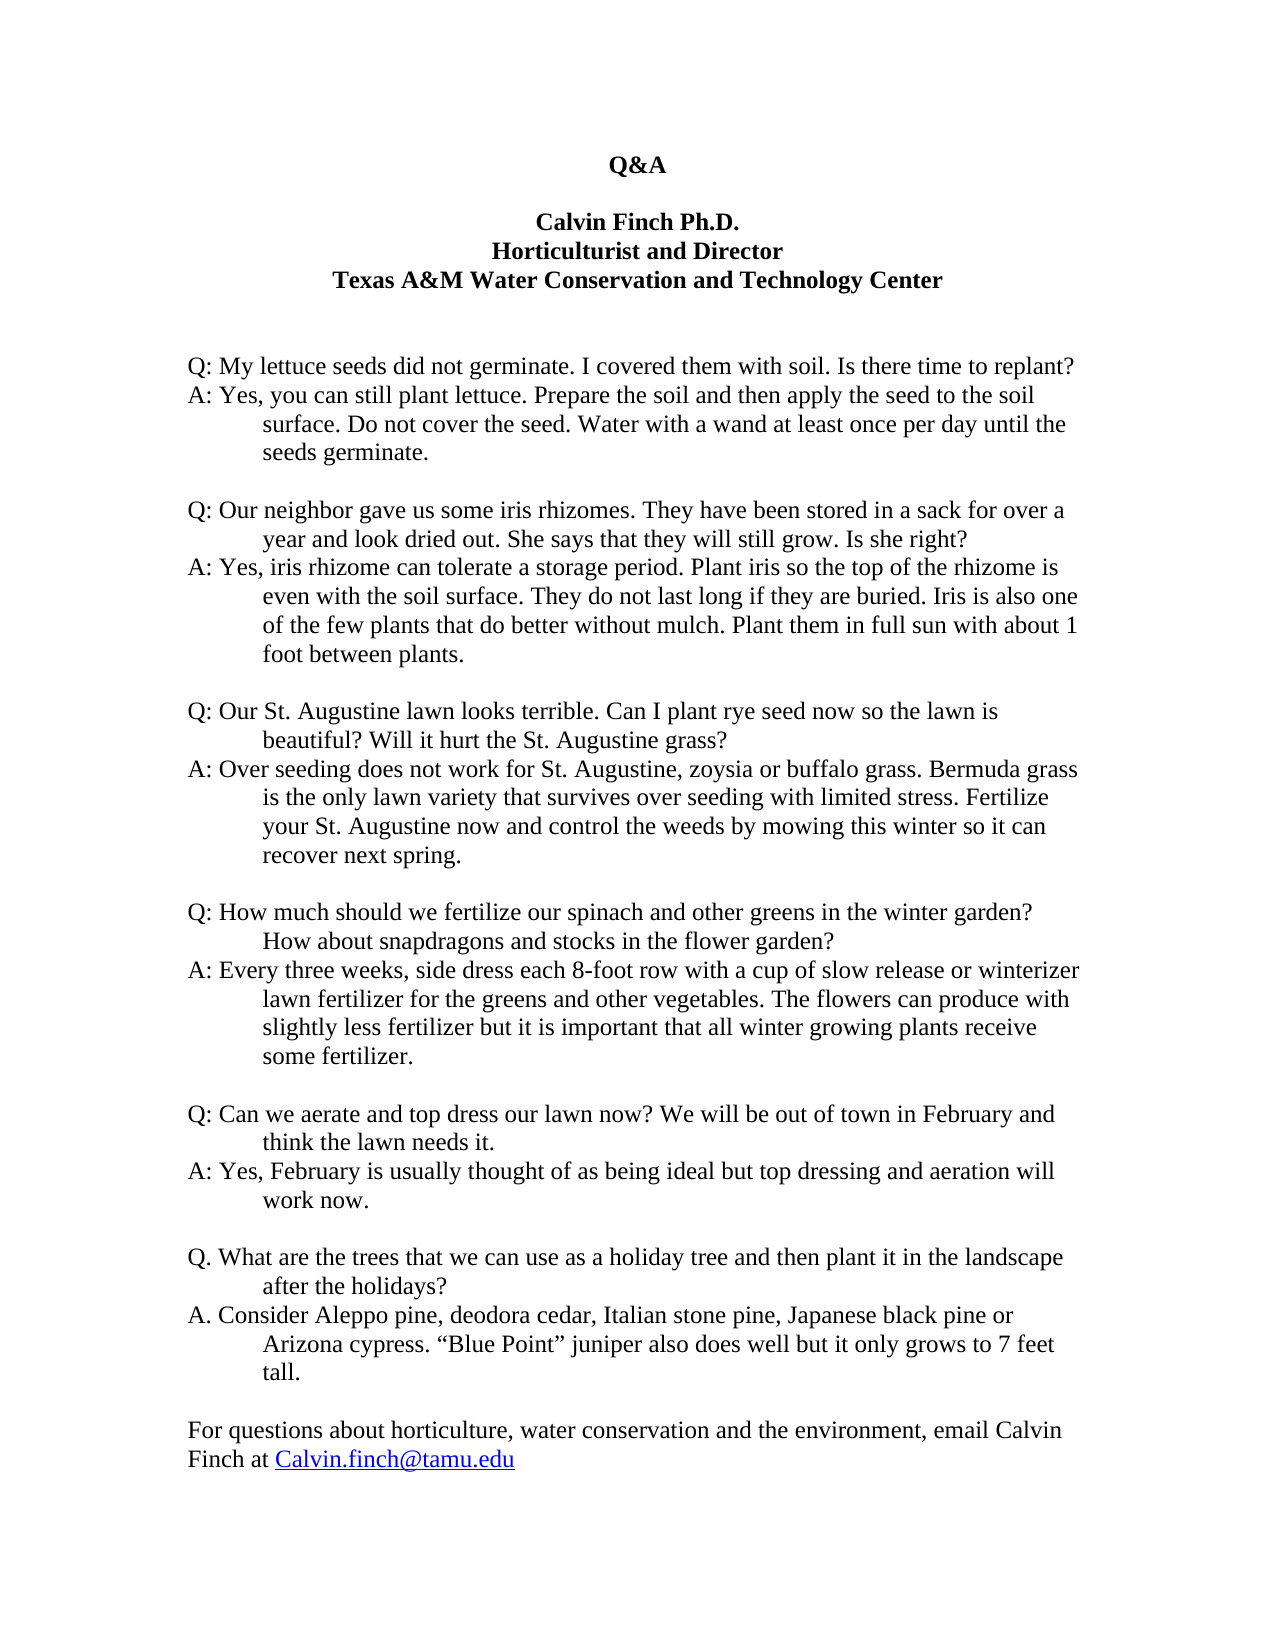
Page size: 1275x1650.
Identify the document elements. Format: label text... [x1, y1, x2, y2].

text Q: Can we aerate and top dress our lawn now? We will be out of town in February and think the lawn needs it. [187, 1099, 1087, 1156]
text Calvin Finch Ph.D. [187, 207, 1087, 236]
text A: Yes, you can still plant lettuce. Prepare the soil and then apply the seed to the soil surface. Do not cover the seed. Water with a wand at least once per day until the seeds germinate. [187, 380, 1087, 466]
text Q: How much should we fertilize our spinach and other greens in the winter garden? How about snapdragons and stocks in the flower garden? [187, 897, 1087, 955]
text A: Yes, iris rhizome can tolerate a storage period. Plant iris so the top of the rhizome is even with the soil surface. They do not last long if they are buried. Iris is also one of the few plants that do better without mulch. Plant them in full sun with about 1 foot between plants. [187, 552, 1087, 667]
text Q: Our St. Augustine lawn looks terrible. Can I plant rye seed now so the lawn is beautiful? Will it hurt the St. Augustine grass? [187, 696, 1087, 754]
text Texas A&M Water Conservation and Technology Center [187, 265, 1087, 294]
text Horticulturist and Director [187, 236, 1087, 265]
text A: Every three weeks, side dress each 8-foot row with a cup of slow release or winterizer lawn fertilizer for the greens and other vegetables. The flowers can produce with slightly less fertilizer but it is important that all winter growing plants receive some fertilizer. [187, 955, 1087, 1070]
text A: Over seeding does not work for St. Augustine, zoysia or buffalo grass. Bermuda grass is the only lawn variety that survives over seeding with limited stress. Fertilize your St. Augustine now and control the weeds by mowing this winter so it can recover next spring. [187, 754, 1087, 869]
text A: Yes, February is usually thought of as being ideal but top dressing and aeration will work now. [187, 1156, 1087, 1214]
text Q. What are the trees that we can use as a holiday tree and then plant it in the landscape after the holidays? [187, 1242, 1087, 1300]
text Q: Our neighbor gave us some iris rhizomes. They have been stored in a sack for over a year and look dried out. She says that they will still grow. Is she right? [187, 495, 1087, 552]
text Q&A [187, 150, 1087, 179]
text For questions about horticulture, water conservation and the environment, email Calvin Finch at Calvin.finch@tamu.edu [187, 1415, 1087, 1472]
text A. Consider Aleppo pine, deodora cedar, Italian stone pine, Japanese black pine or Arizona cypress. “Blue Point” juniper also does well but it only grows to 7 feet tall. [187, 1300, 1087, 1415]
text Q: My lettuce seeds did not germinate. I covered them with soil. Is there time to replant? [187, 351, 1087, 380]
